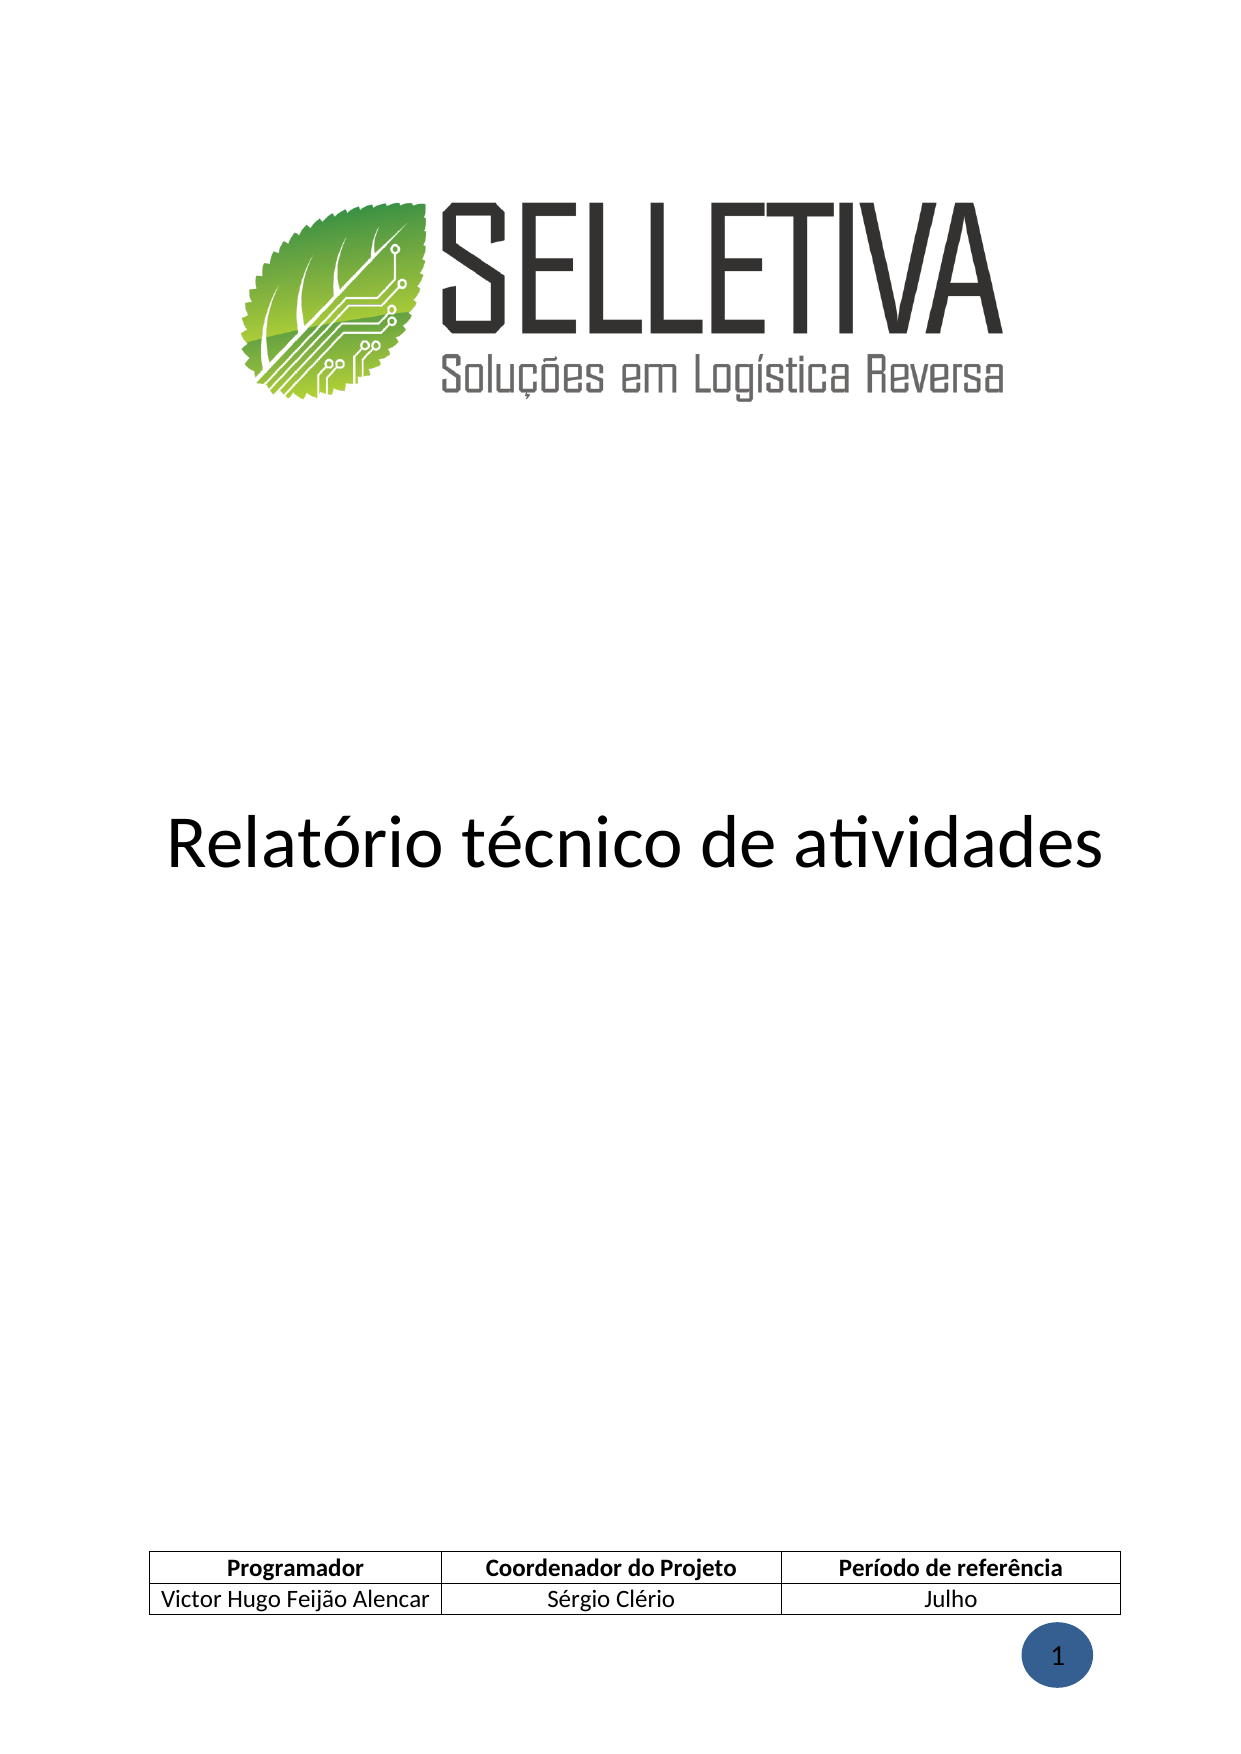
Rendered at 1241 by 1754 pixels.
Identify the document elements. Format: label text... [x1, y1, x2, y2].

table_header Período de referência [782, 1552, 1120, 1582]
table_cell Sérgio Clério [442, 1584, 781, 1614]
text Relatório técnico de atividades [103, 795, 1167, 886]
table_header Coordenador do Projeto [442, 1552, 781, 1582]
picture [192, 147, 1078, 455]
table_header Programador [150, 1552, 441, 1582]
table_cell Julho [782, 1584, 1120, 1614]
table_cell Victor Hugo Feijão Alencar [150, 1584, 441, 1614]
